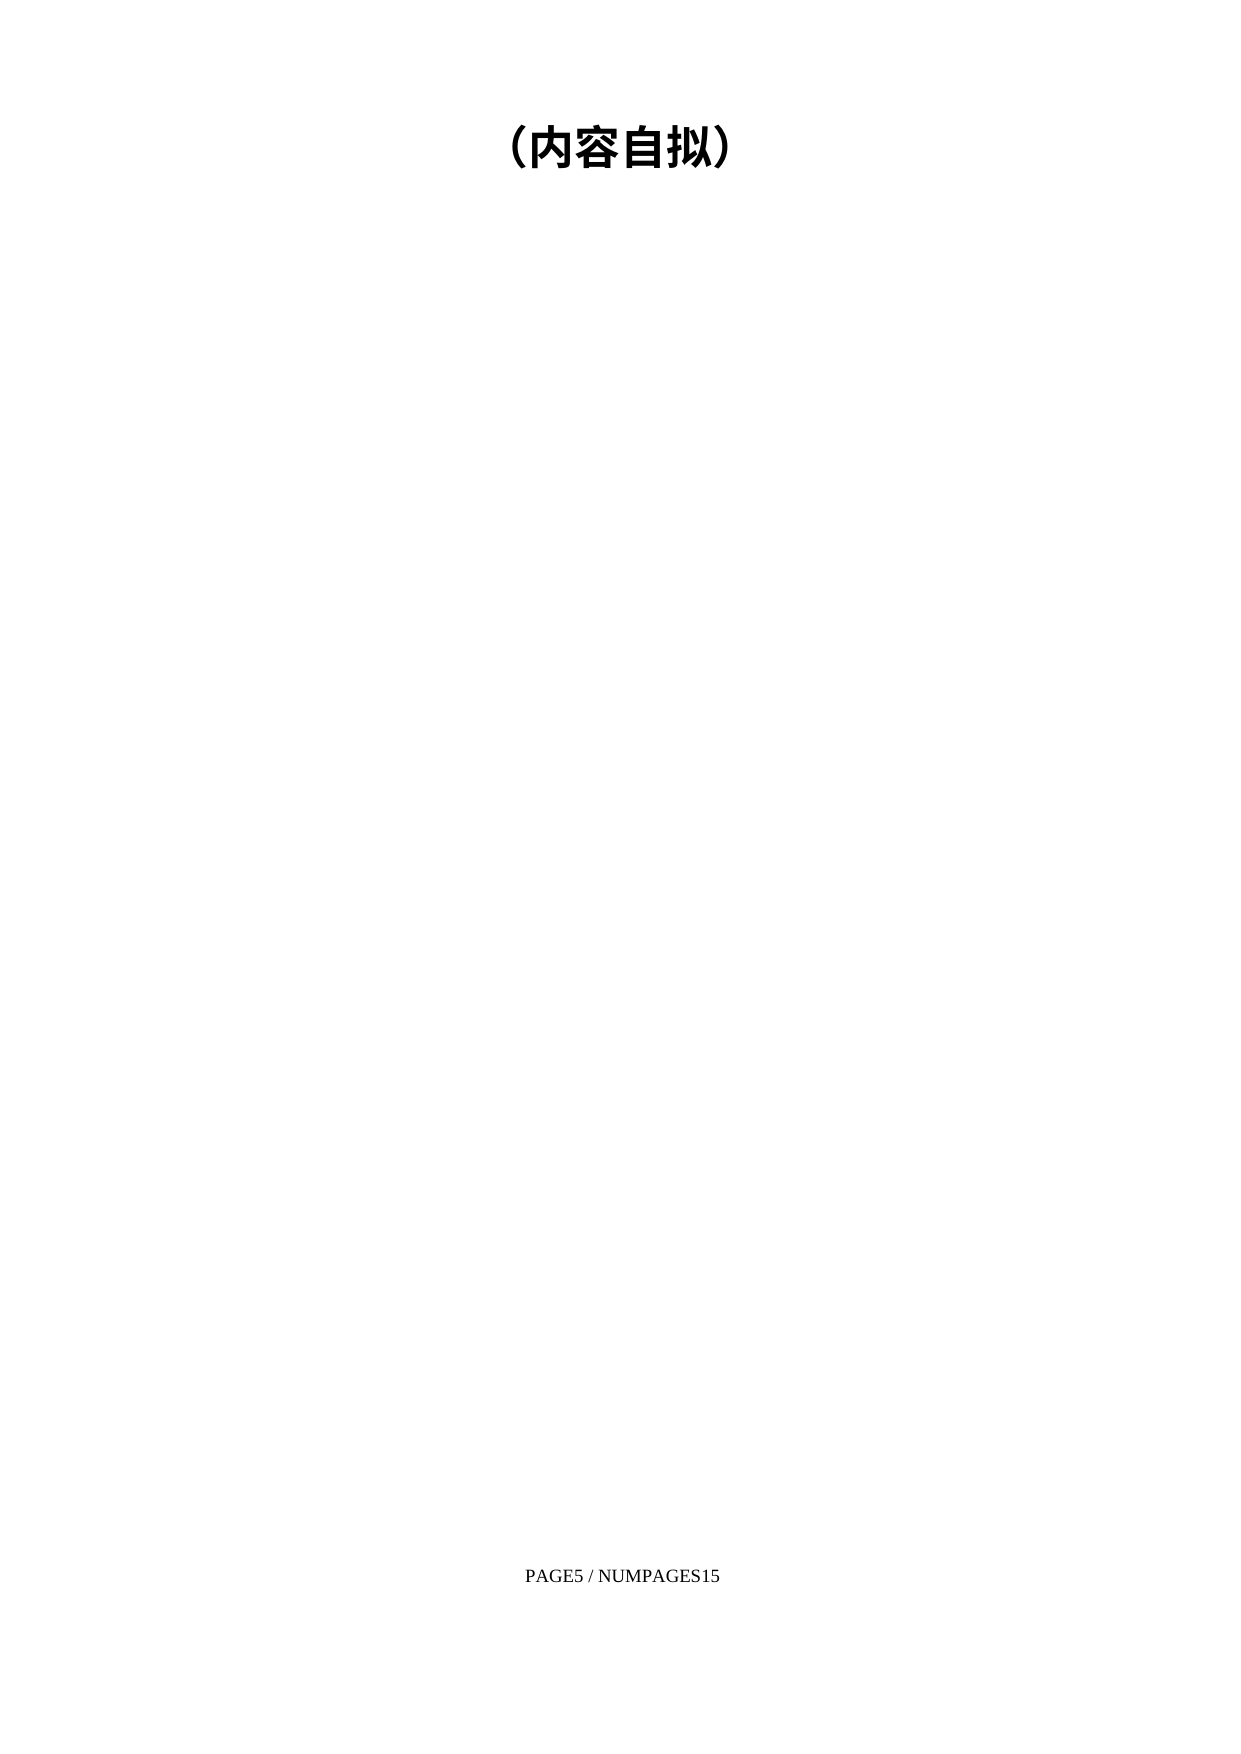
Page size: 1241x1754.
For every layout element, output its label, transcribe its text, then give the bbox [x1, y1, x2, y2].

text （内容自拟） [112, 96, 1128, 193]
